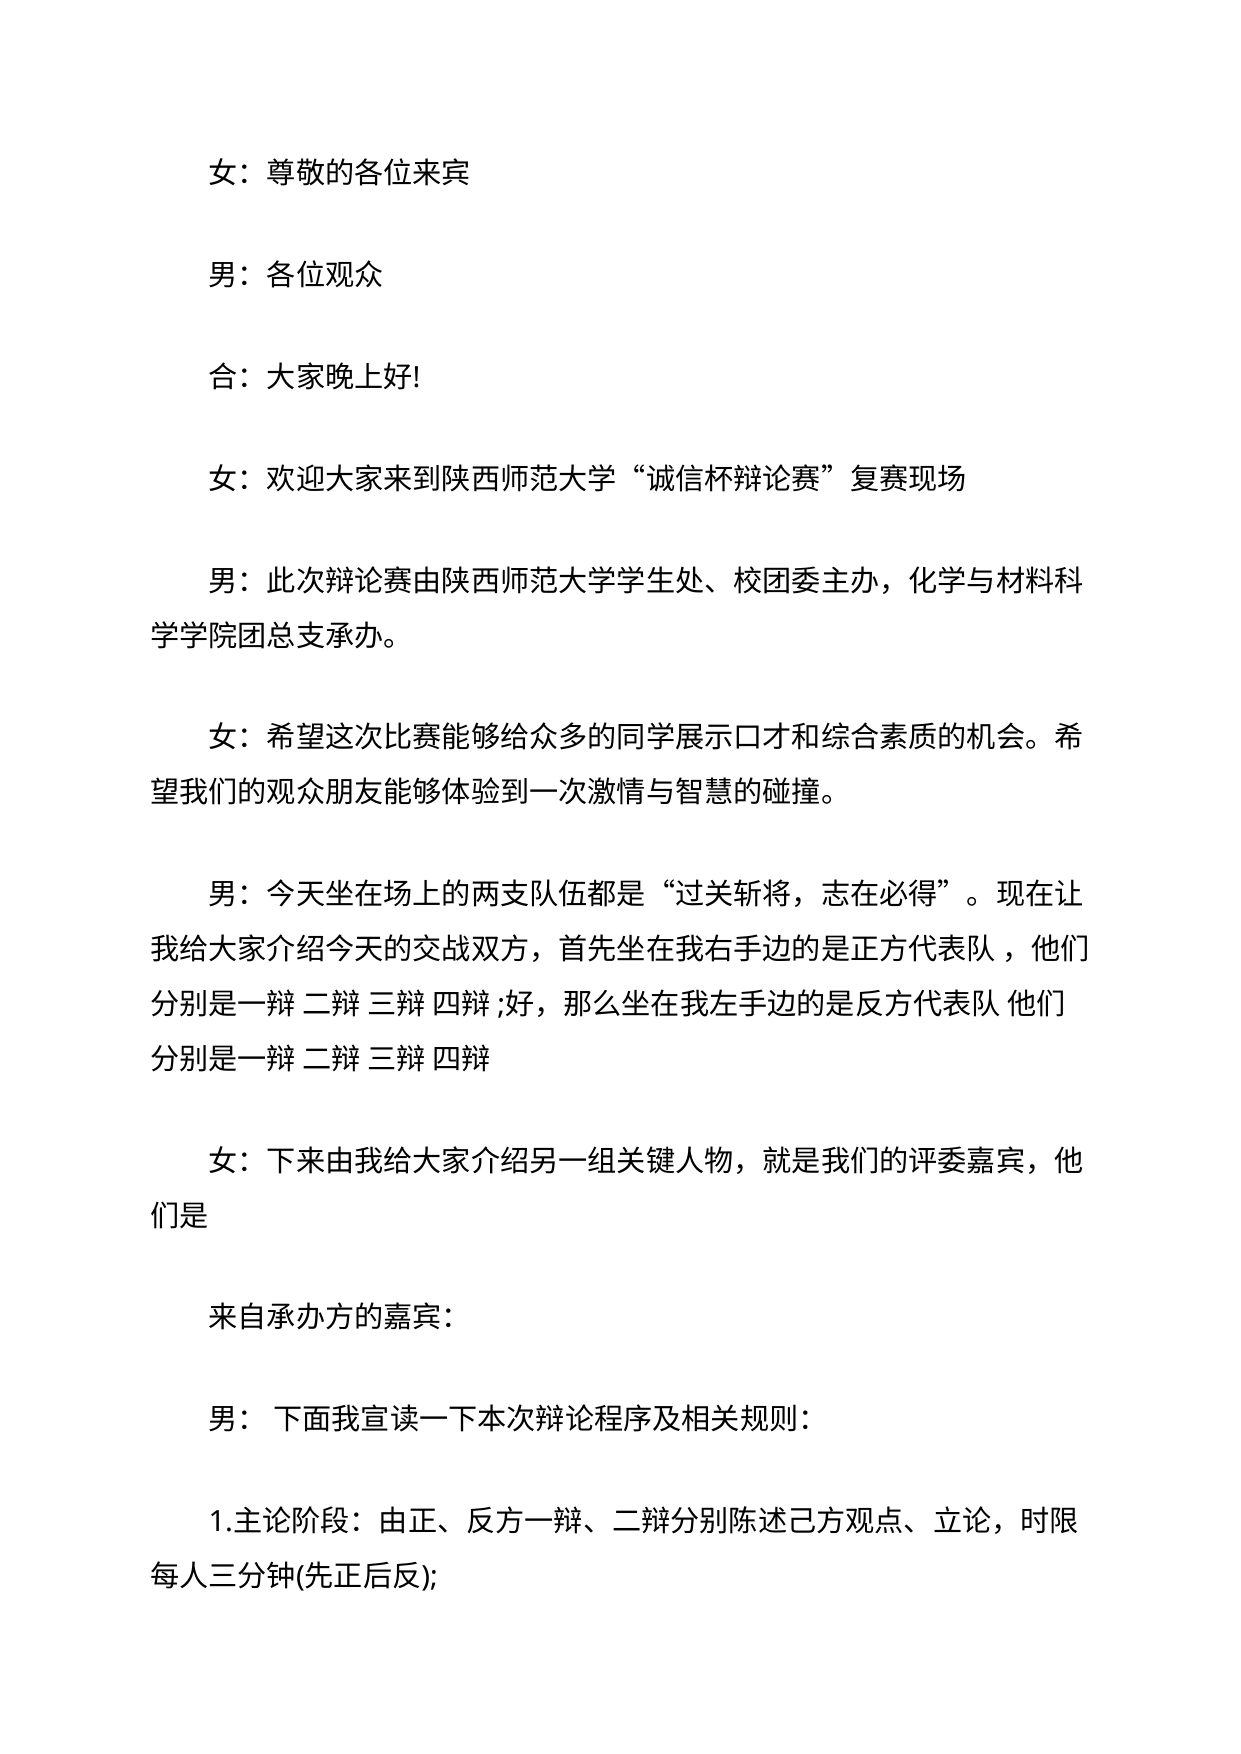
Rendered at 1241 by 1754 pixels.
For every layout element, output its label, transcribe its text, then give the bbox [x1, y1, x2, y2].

text 来自承办方的嘉宾： [150, 1294, 1090, 1336]
text 男：此次辩论赛由陕西师范大学学生处、校团委主办，化学与材料科学学院团总支承办。 [150, 557, 1090, 654]
text 男：今天坐在场上的两支队伍都是“过关斩将，志在必得”。现在让我给大家介绍今天的交战双方，首先坐在我右手边的是正方代表队 ，他们分别是一辩 二辩 三辩 四辩 ;好，那么坐在我左手边的是反方代表队 他们分别是一辩 二辩 三辩 四辩 [150, 871, 1090, 1078]
text 合：大家晚上好! [150, 353, 1090, 396]
text 女：欢迎大家来到陕西师范大学“诚信杯辩论赛”复赛现场 [150, 456, 1090, 498]
text 女：尊敬的各位来宾 [150, 150, 1090, 192]
text 女：下来由我给大家介绍另一组关键人物，就是我们的评委嘉宾，他们是 [150, 1137, 1090, 1234]
text 1.主论阶段：由正、反方一辩、二辩分别陈述己方观点、立论，时限每人三分钟(先正后反); [150, 1497, 1090, 1595]
text 女：希望这次比赛能够给众多的同学展示口才和综合素质的机会。希望我们的观众朋友能够体验到一次激情与智慧的碰撞。 [150, 714, 1090, 811]
text 男：各位观众 [150, 252, 1090, 294]
text 男： 下面我宣读一下本次辩论程序及相关规则： [150, 1396, 1090, 1438]
